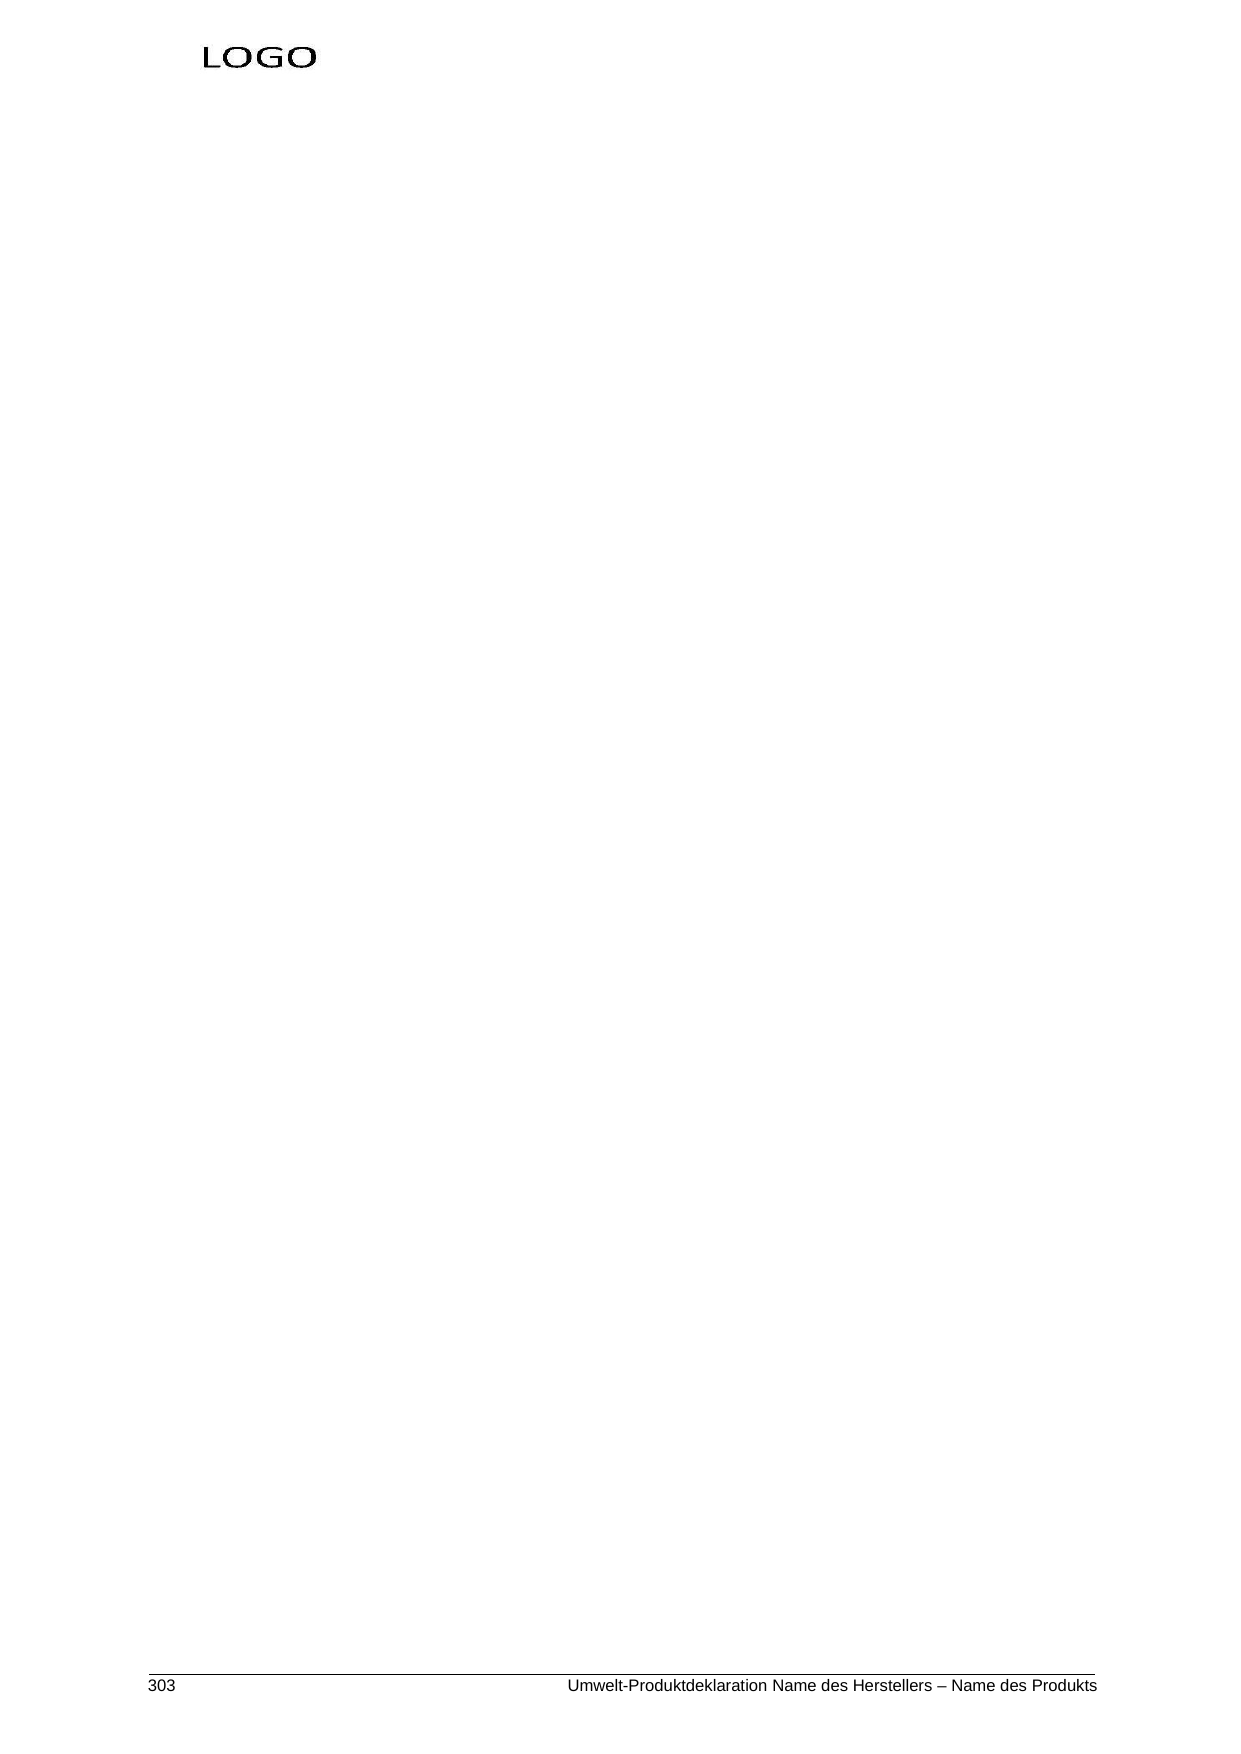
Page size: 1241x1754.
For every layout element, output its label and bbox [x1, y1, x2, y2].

picture [146, 14, 622, 103]
